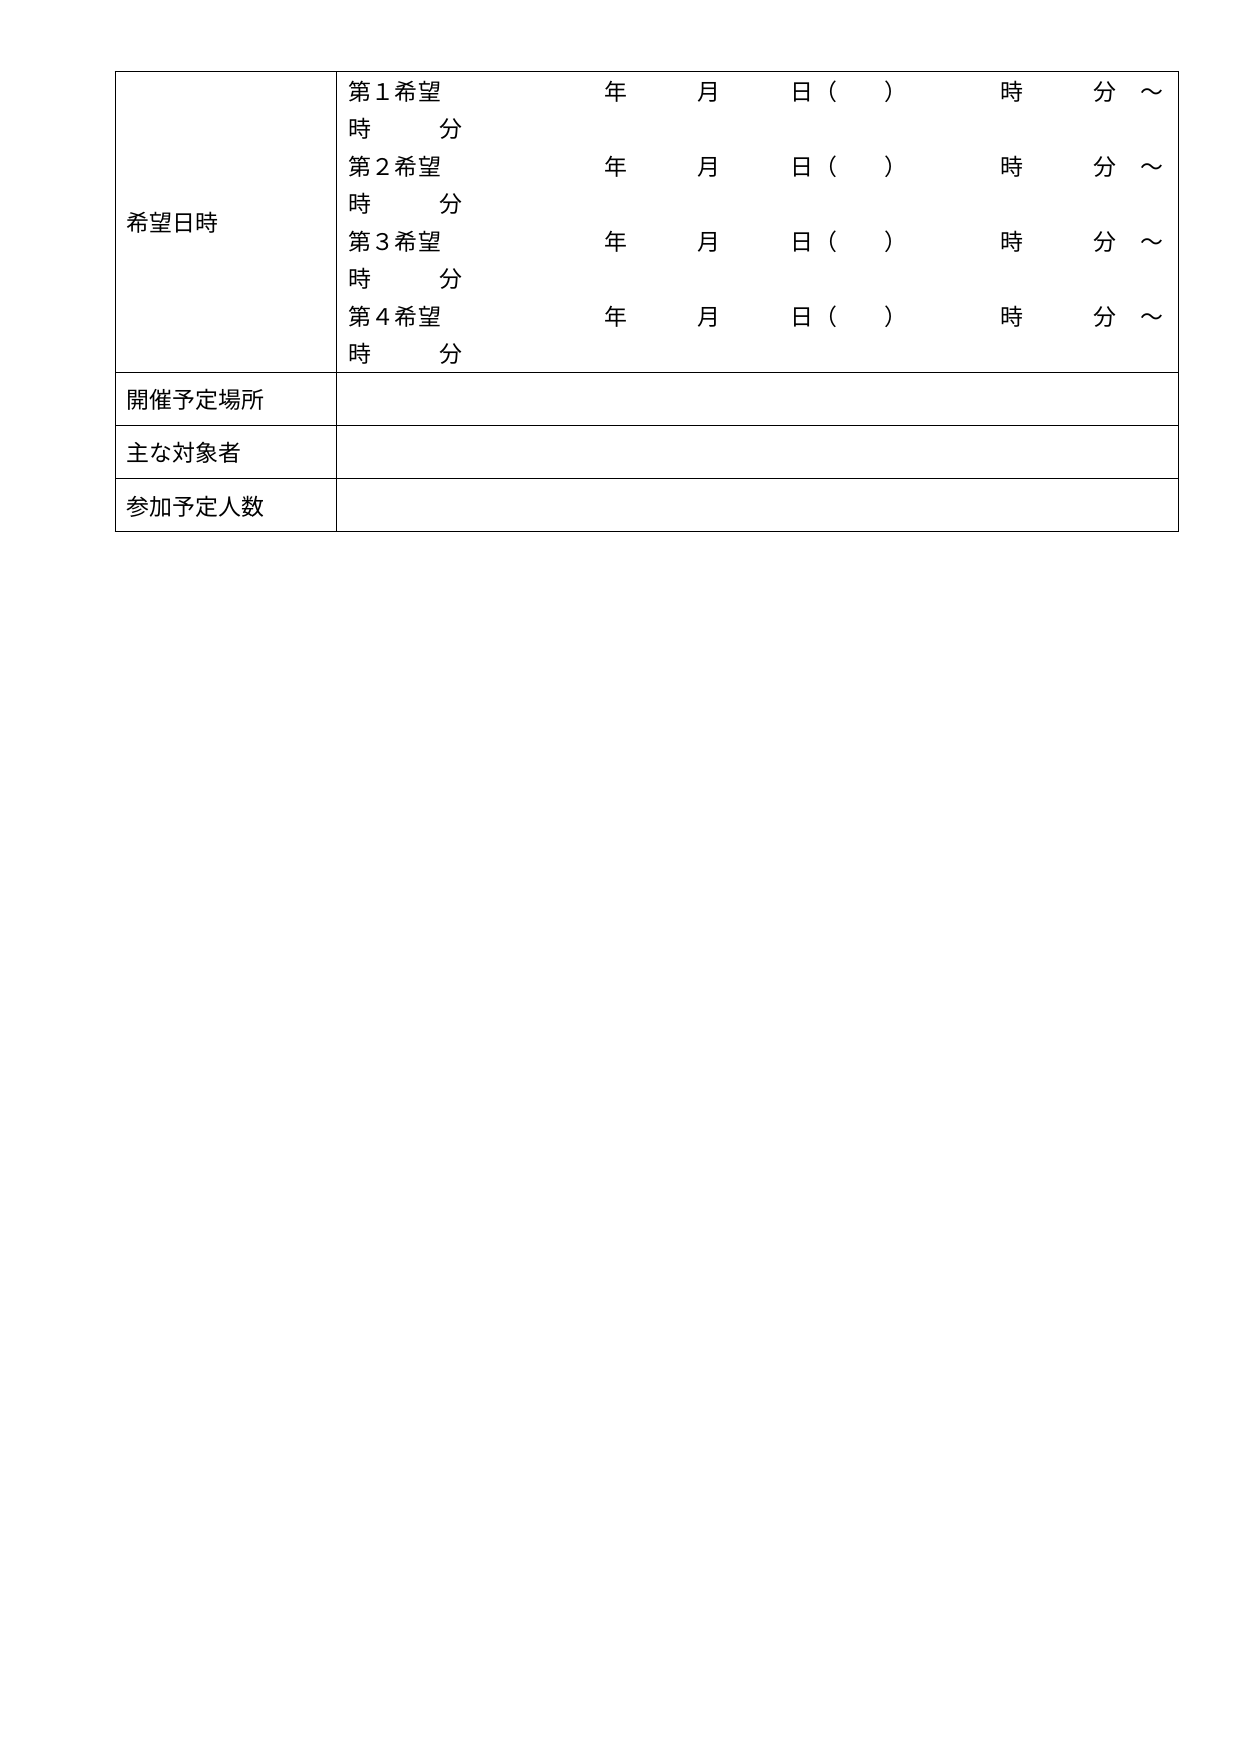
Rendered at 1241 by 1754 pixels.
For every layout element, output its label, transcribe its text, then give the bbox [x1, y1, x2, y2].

table_cell [337, 373, 1178, 425]
table_cell 第１希望 年 月 日（ ） 時 分 ～ 時 分 第２希望 年 月 日（ ） 時 分 ～ 時 分 第３希望 年 月 日（ ） 時 分 ～ 時 分 第４希望 年 月 日（ ） 時 分 ～ 時 分 [337, 72, 1178, 372]
table_cell 希望日時 [116, 72, 336, 372]
table_cell [337, 479, 1178, 531]
table_cell [337, 426, 1178, 478]
table_cell 主な対象者 [116, 426, 336, 478]
table_cell 開催予定場所 [116, 373, 336, 425]
table_cell 参加予定人数 [116, 479, 336, 531]
